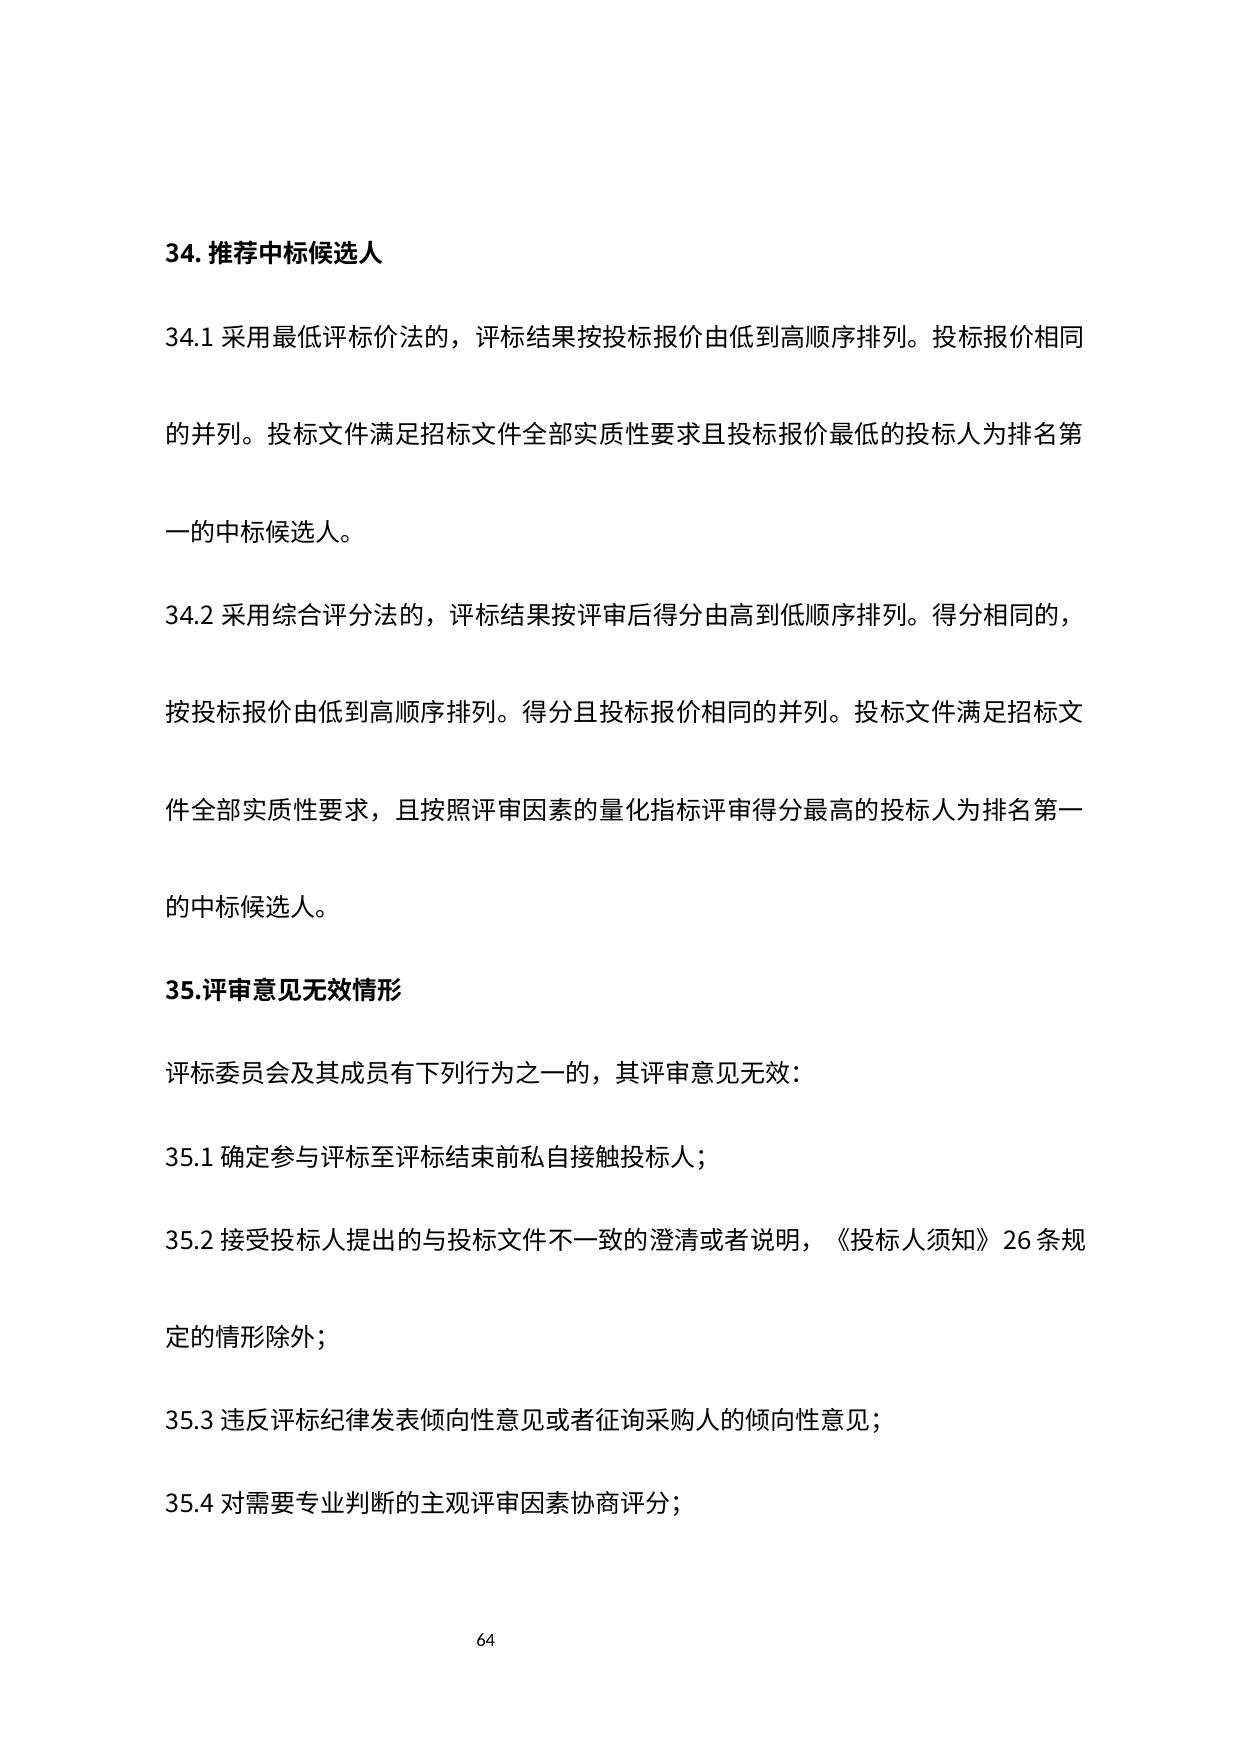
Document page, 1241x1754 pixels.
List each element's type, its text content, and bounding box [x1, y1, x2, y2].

text 34.1 采用最低评标价法的，评标结果按投标报价由低到高顺序排列。投标报价相同的并列。投标文件满足招标文件全部实质性要求且投标报价最低的投标人为排名第一的中标候选人。 [165, 303, 1087, 563]
text 35.1 确定参与评标至评标结束前私自接触投标人； [165, 1123, 1087, 1188]
text 35.评审意见无效情形 [165, 956, 1087, 1021]
text 35.4 对需要专业判断的主观评审因素协商评分； [165, 1469, 1087, 1534]
text 34.2 采用综合评分法的，评标结果按评审后得分由高到低顺序排列。得分相同的，按投标报价由低到高顺序排列。得分且投标报价相同的并列。投标文件满足招标文件全部实质性要求，且按照评审因素的量化指标评审得分最高的投标人为排名第一的中标候选人。 [165, 581, 1087, 938]
text 35.3 违反评标纪律发表倾向性意见或者征询采购人的倾向性意见； [165, 1386, 1087, 1451]
text 34. 推荐中标候选人 [165, 219, 1087, 284]
text 评标委员会及其成员有下列行为之一的，其评审意见无效： [165, 1039, 1087, 1104]
text 35.2 接受投标人提出的与投标文件不一致的澄清或者说明，《投标人须知》26条规定的情形除外； [165, 1206, 1087, 1368]
